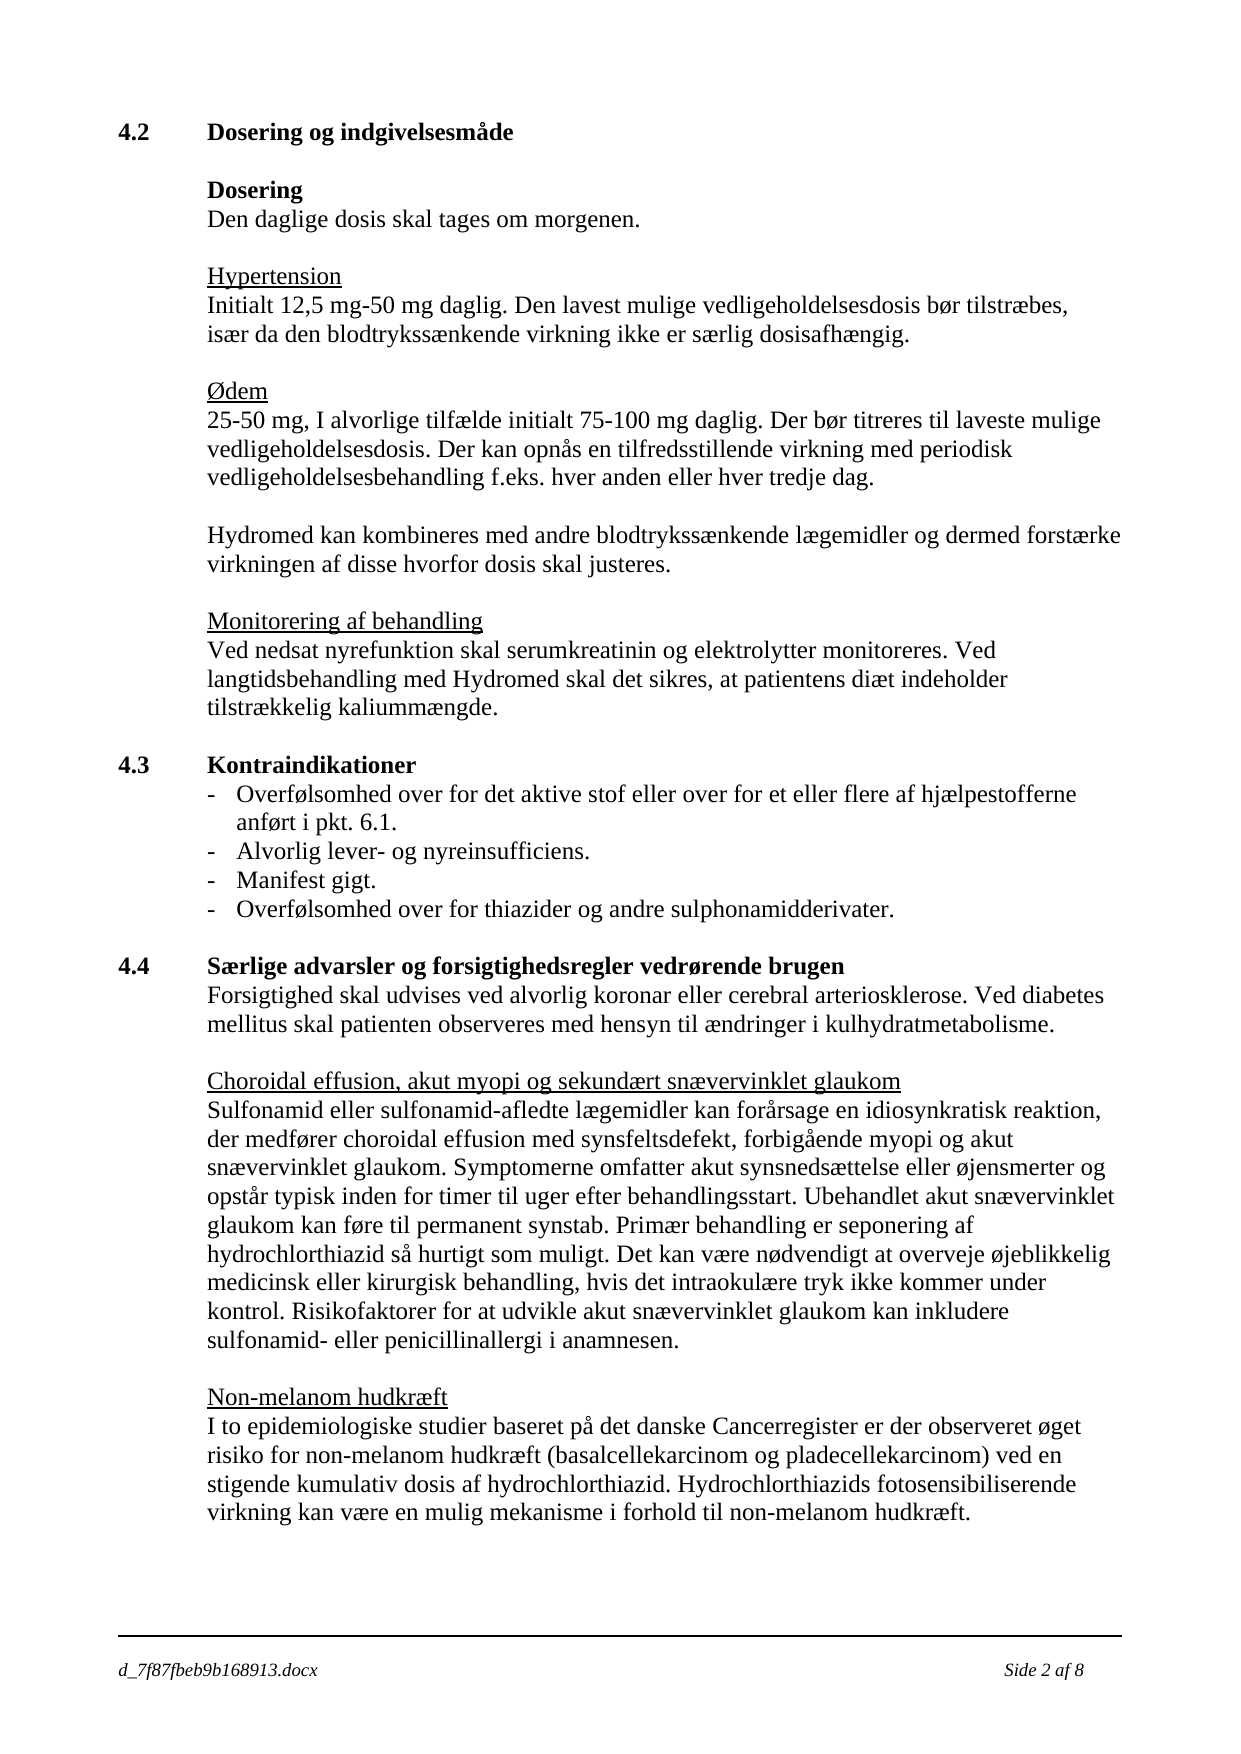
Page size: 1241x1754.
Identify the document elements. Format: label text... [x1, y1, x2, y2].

text Hydromed kan kombineres med andre blodtrykssænkende lægemidler og dermed forstærke virkningen af disse hvorfor dosis skal justeres. [207, 520, 1122, 577]
text Dosering [207, 175, 1122, 204]
text 25-50 mg, I alvorlige tilfælde initialt 75-100 mg daglig. Der bør titreres til laveste mulige vedligeholdelsesdosis. Der kan opnås en tilfredsstillende virkning med periodisk vedligeholdelsesbehandling f.eks. hver anden eller hver tredje dag. [207, 405, 1122, 491]
text Ved nedsat nyrefunktion skal serumkreatinin og elektrolytter monitoreres. Ved langtidsbehandling med Hydromed skal det sikres, at patientens diæt indeholder tilstrækkelig kaliummængde. [207, 635, 1122, 721]
list Alvorlig lever- og nyreinsufficiens. [207, 836, 1122, 865]
text Non-melanom hudkræft [207, 1382, 1122, 1411]
text Initialt 12,5 mg-50 mg daglig. Den lavest mulige vedligeholdelsesdosis bør tilstræbes, især da den blodtrykssænkende virkning ikke er særlig dosisafhængig. [207, 290, 1099, 347]
list Dosering og indgivelsesmåde [118, 117, 1122, 146]
text Hypertension [207, 261, 1099, 290]
text Forsigtighed skal udvises ved alvorlig koronar eller cerebral arteriosklerose. Ved diabetes mellitus skal patienten observeres med hensyn til ændringer i kulhydratmetabolisme. [207, 980, 1122, 1037]
list Særlige advarsler og forsigtighedsregler vedrørende brugen [118, 951, 1122, 980]
text Ødem [207, 376, 1122, 405]
list Overfølsomhed over for det aktive stof eller over for et eller flere af hjælpestofferne anført i pkt. 6.1. [207, 779, 1122, 836]
text Den daglige dosis skal tages om morgenen. [207, 204, 1122, 232]
text Sulfonamid eller sulfonamid-afledte lægemidler kan forårsage en idiosynkratisk reaktion, der medfører choroidal effusion med synsfeltsdefekt, forbigående myopi og akut snævervinklet glaukom. Symptomerne omfatter akut synsnedsættelse eller øjensmerter og opstår typisk inden for timer til uger efter behandlingsstart. Ubehandlet akut snævervinklet glaukom kan føre til permanent synstab. Primær behandling er seponering af hydrochlorthiazid så hurtigt som muligt. Det kan være nødvendigt at overveje øjeblikkelig medicinsk eller kirurgisk behandling, hvis det intraokulære tryk ikke kommer under kontrol. Risikofaktorer for at udvikle akut snævervinklet glaukom kan inkludere sulfonamid- eller penicillinallergi i anamnesen. [207, 1095, 1122, 1354]
text Monitorering af behandling [207, 606, 1122, 635]
list Kontraindikationer [118, 750, 1122, 779]
list Manifest gigt. [207, 865, 1122, 894]
text Choroidal effusion, akut myopi og sekundært snævervinklet glaukom [207, 1066, 1122, 1095]
text I to epidemiologiske studier baseret på det danske Cancerregister er der observeret øget risiko for non-melanom hudkræft (basalcellekarcinom og pladecellekarcinom) ved en stigende kumulativ dosis af hydrochlorthiazid. Hydrochlorthiazids fotosensibiliserende virkning kan være en mulig mekanisme i forhold til non-melanom hudkræft. [207, 1411, 1122, 1526]
list Overfølsomhed over for thiazider og andre sulphonamidderivater. [207, 894, 1122, 922]
